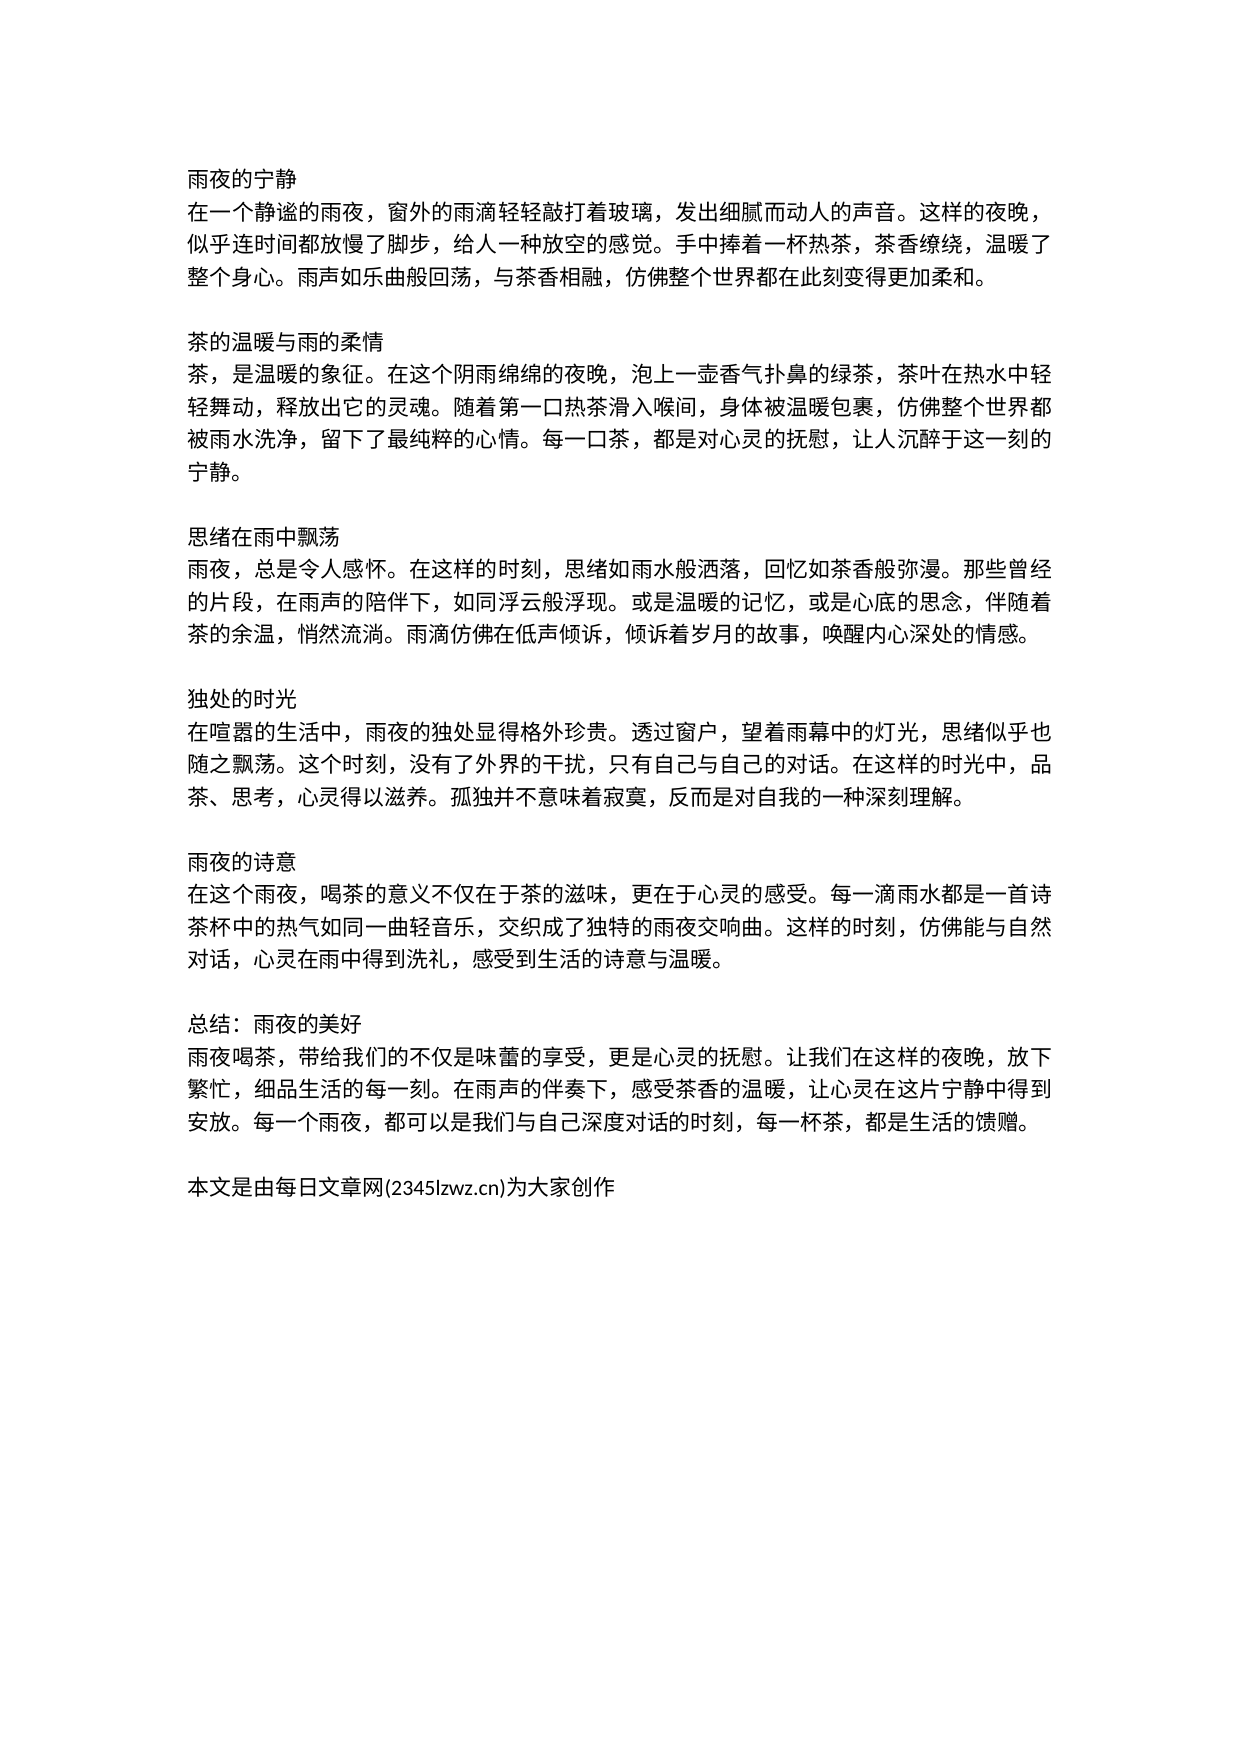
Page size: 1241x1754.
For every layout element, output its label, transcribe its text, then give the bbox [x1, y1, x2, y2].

text 思绪在雨中飘荡 [187, 519, 1053, 552]
text 总结：雨夜的美好 [187, 1007, 1053, 1039]
text 茶，是温暖的象征。在这个阴雨绵绵的夜晚，泡上一壶香气扑鼻的绿茶，茶叶在热水中轻轻舞动，释放出它的灵魂。随着第一口热茶滑入喉间，身体被温暖包裹，仿佛整个世界都被雨水洗净，留下了最纯粹的心情。每一口茶，都是对心灵的抚慰，让人沉醉于这一刻的宁静。 [187, 357, 1053, 487]
text 茶的温暖与雨的柔情 [187, 324, 1053, 357]
text 在这个雨夜，喝茶的意义不仅在于茶的滋味，更在于心灵的感受。每一滴雨水都是一首诗，茶杯中的热气如同一曲轻音乐，交织成了独特的雨夜交响曲。这样的时刻，仿佛能与自然对话，心灵在雨中得到洗礼，感受到生活的诗意与温暖。 [187, 877, 1053, 974]
text 在喧嚣的生活中，雨夜的独处显得格外珍贵。透过窗户，望着雨幕中的灯光，思绪似乎也随之飘荡。这个时刻，没有了外界的干扰，只有自己与自己的对话。在这样的时光中，品茶、思考，心灵得以滋养。孤独并不意味着寂寞，反而是对自我的一种深刻理解。 [187, 714, 1053, 812]
text 雨夜，总是令人感怀。在这样的时刻，思绪如雨水般洒落，回忆如茶香般弥漫。那些曾经的片段，在雨声的陪伴下，如同浮云般浮现。或是温暖的记忆，或是心底的思念，伴随着茶的余温，悄然流淌。雨滴仿佛在低声倾诉，倾诉着岁月的故事，唤醒内心深处的情感。 [187, 552, 1053, 649]
text 雨夜的诗意 [187, 844, 1053, 877]
text 独处的时光 [187, 682, 1053, 714]
text 在一个静谧的雨夜，窗外的雨滴轻轻敲打着玻璃，发出细腻而动人的声音。这样的夜晚，似乎连时间都放慢了脚步，给人一种放空的感觉。手中捧着一杯热茶，茶香缭绕，温暖了整个身心。雨声如乐曲般回荡，与茶香相融，仿佛整个世界都在此刻变得更加柔和。 [187, 194, 1053, 292]
text 雨夜喝茶，带给我们的不仅是味蕾的享受，更是心灵的抚慰。让我们在这样的夜晚，放下繁忙，细品生活的每一刻。在雨声的伴奏下，感受茶香的温暖，让心灵在这片宁静中得到安放。每一个雨夜，都可以是我们与自己深度对话的时刻，每一杯茶，都是生活的馈赠。 [187, 1039, 1053, 1137]
text 雨夜的宁静 [187, 162, 1053, 194]
text 本文是由每日文章网(2345lzwz.cn)为大家创作 [187, 1169, 1053, 1202]
